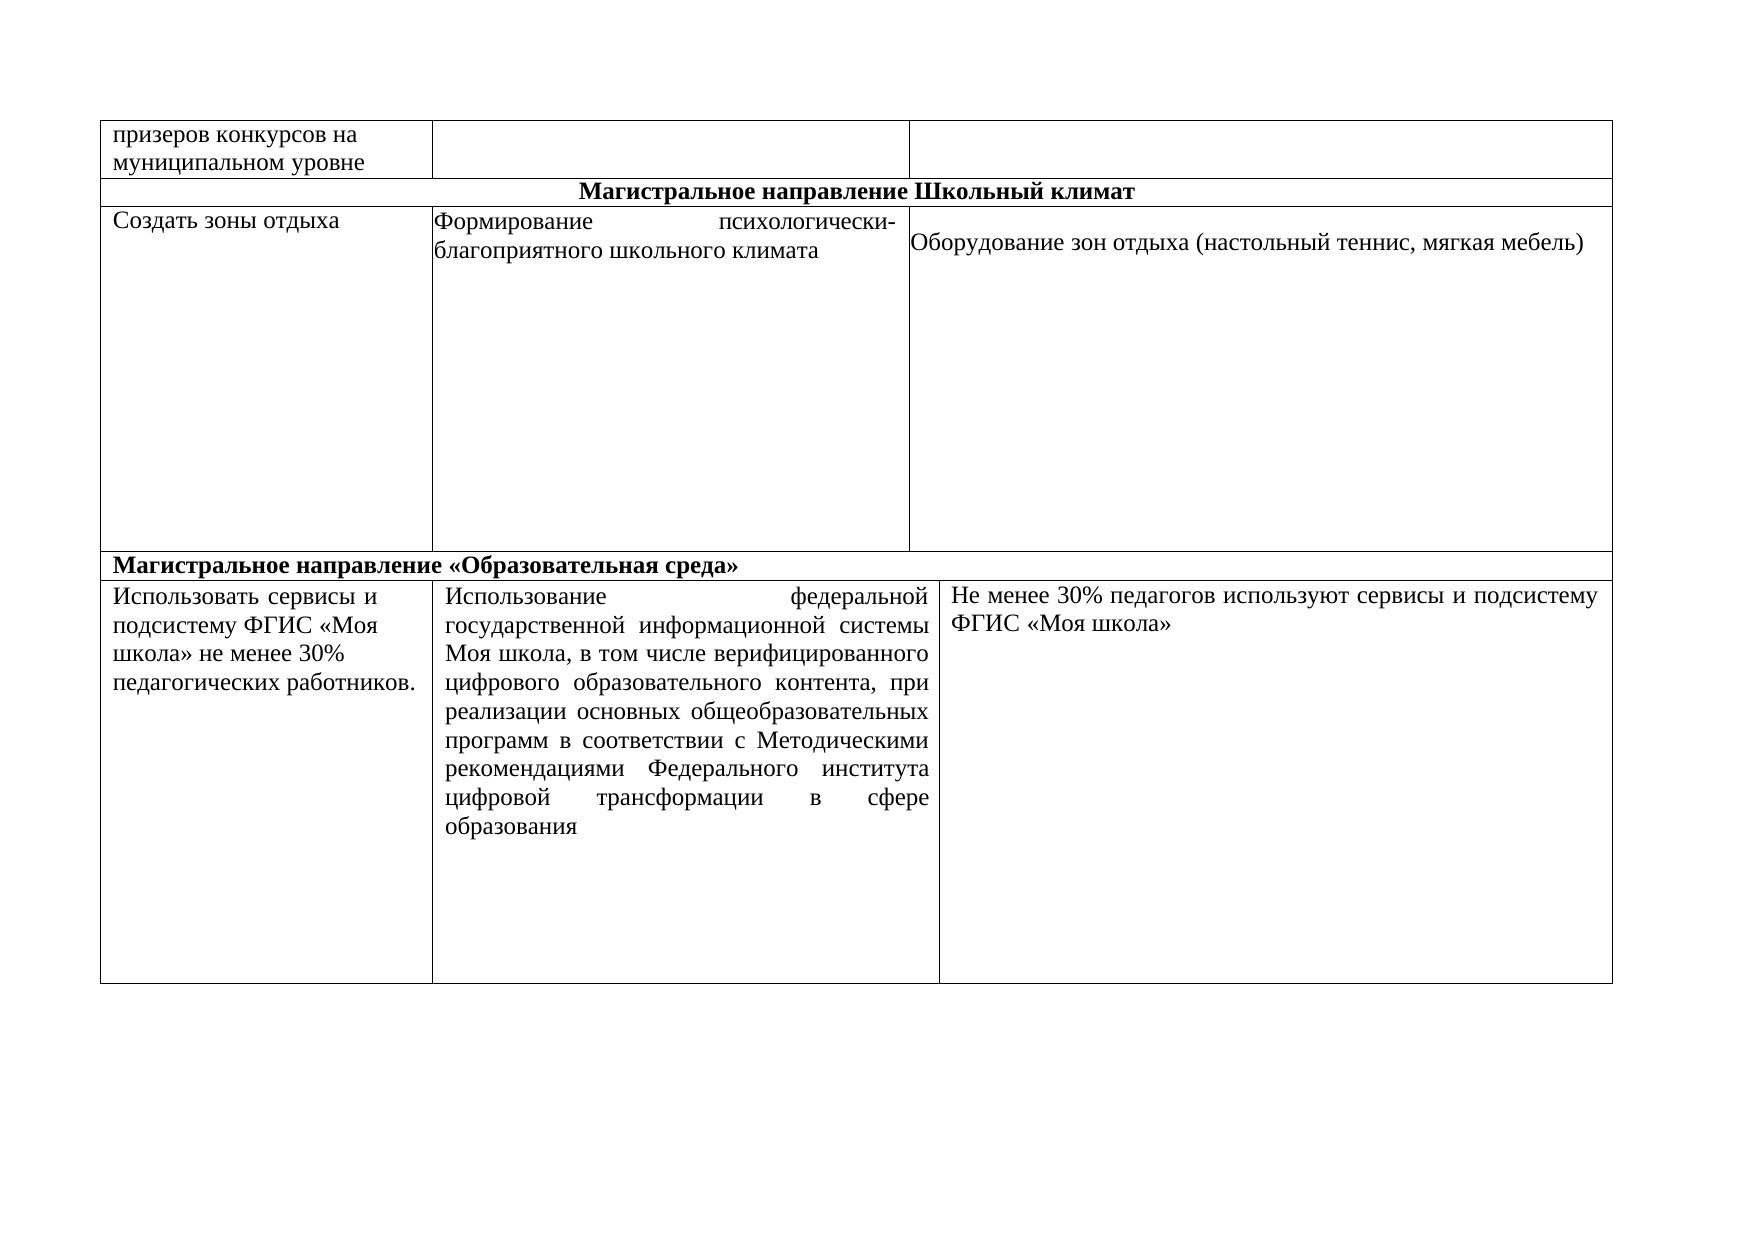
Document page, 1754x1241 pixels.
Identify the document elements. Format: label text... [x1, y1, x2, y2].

table_cell Формирование психологически- благоприятного школьного климата [433, 207, 909, 551]
table_cell Создать зоны отдыха [101, 207, 432, 551]
table_cell Магистральное направление Школьный климат [101, 179, 1612, 206]
table_header призеров конкурсов на муниципальном уровне [101, 121, 432, 177]
table_cell Не менее 30% педагогов используют сервисы и подсистему ФГИС «Моя школа» [940, 581, 1612, 982]
table_header [433, 121, 909, 177]
table_header [910, 121, 1612, 177]
table_cell Оборудование зон отдыха (настольный теннис, мягкая мебель) [910, 207, 1612, 551]
table_cell Использовать сервисы и подсистему ФГИС «Моя школа» не менее 30% педагогических работников. [101, 581, 432, 982]
table_cell Магистральное направление «Образовательная среда» [101, 552, 1612, 580]
table_cell Использование федеральной государственной информационной системы Моя школа, в том числе верифицированного цифрового образовательного контента, при реализации основных общеобразовательных программ в соответствии с Методическими рекомендациями Федерального института цифровой трансформации в сфере образования [433, 581, 939, 982]
